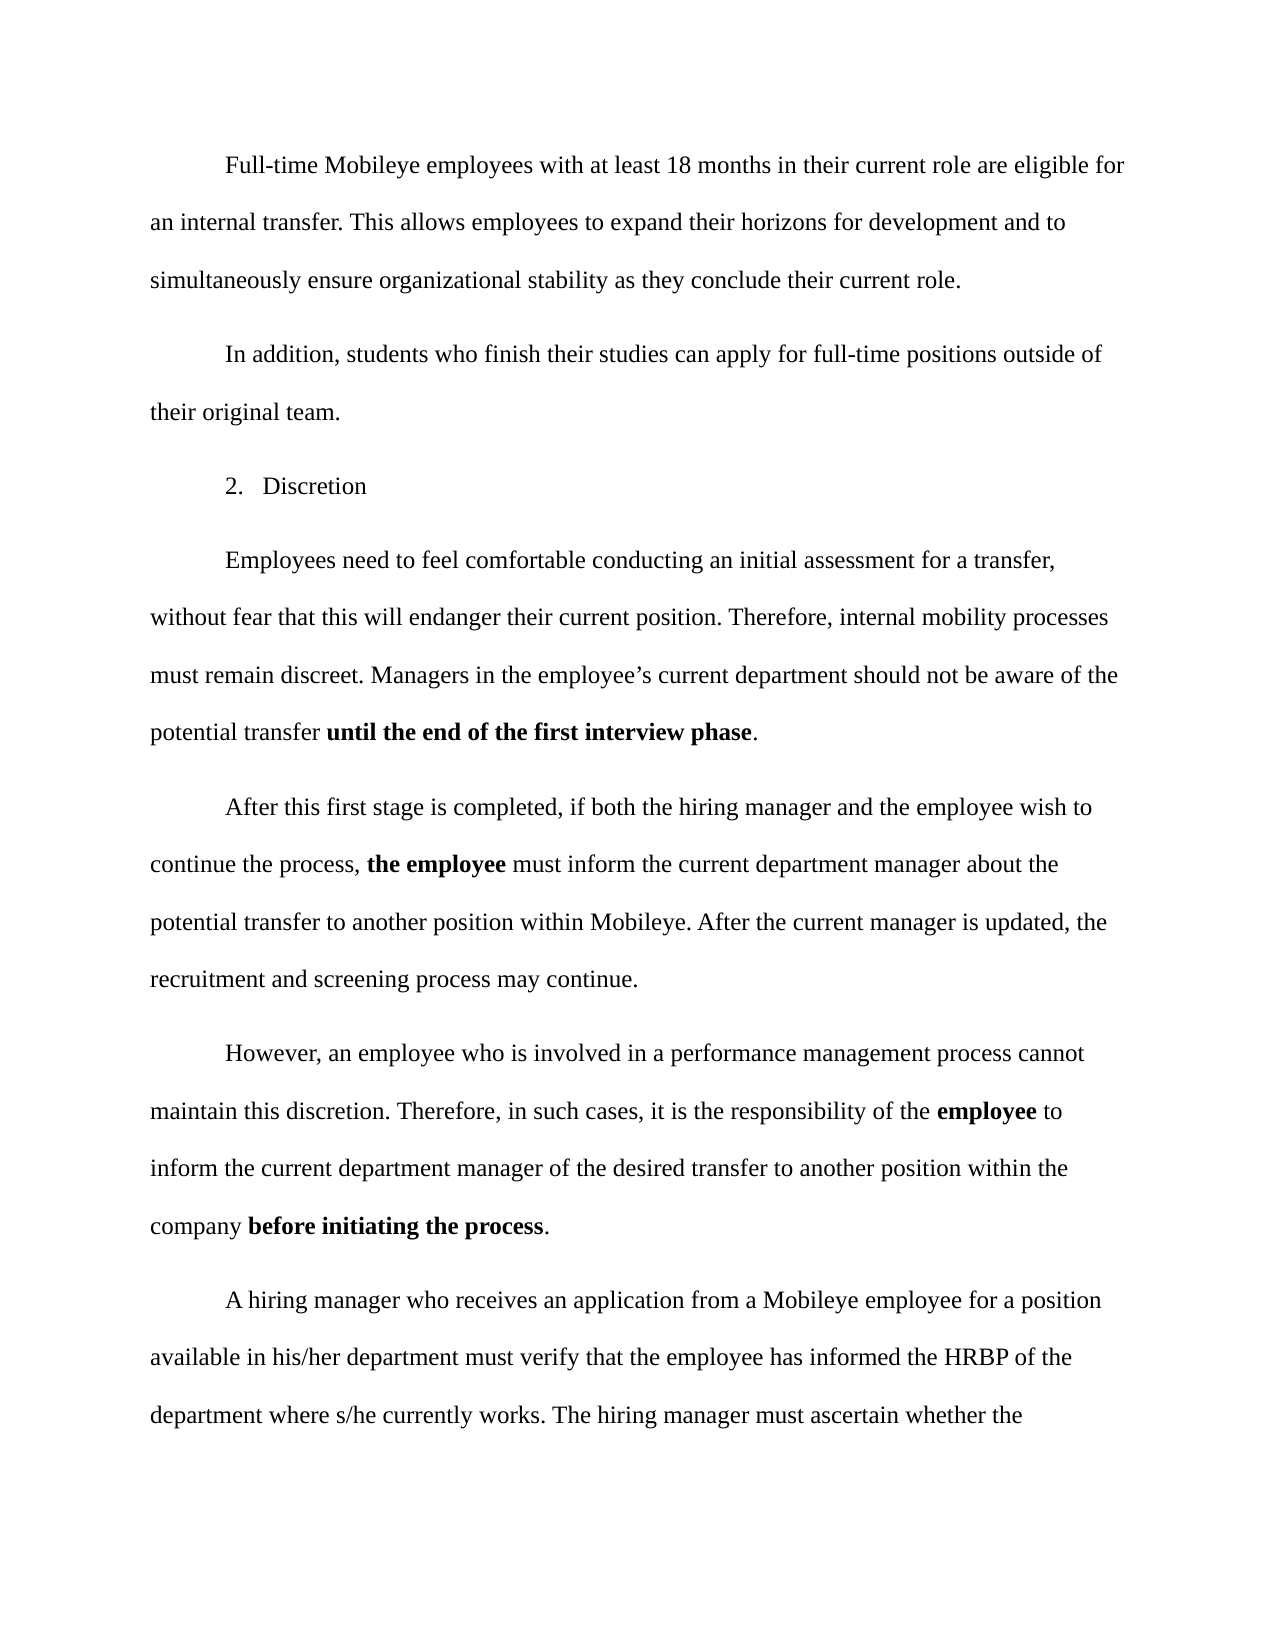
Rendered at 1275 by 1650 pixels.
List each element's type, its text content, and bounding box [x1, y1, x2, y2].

text In addition, students who finish their studies can apply for full-time positions outside of their original team. [150, 339, 1125, 425]
text After this first stage is completed, if both the hiring manager and the employee wish to continue the process, the employee must inform the current department manager about the potential transfer to another position within Mobileye. After the current manager is updated, the recruitment and screening process may continue. [150, 792, 1125, 993]
text Employees need to feel comfortable conducting an initial assessment for a transfer, without fear that this will endanger their current position. Therefore, internal mobility processes must remain discreet. Managers in the employee’s current department should not be aware of the potential transfer until the end of the first interview phase. [150, 545, 1125, 746]
text However, an employee who is involved in a performance management process cannot maintain this discretion. Therefore, in such cases, it is the responsibility of the employee to inform the current department manager of the desired transfer to another position within the company before initiating the process. [150, 1038, 1125, 1239]
list Discretion [225, 471, 1125, 499]
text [150, 1285, 1125, 1429]
text Full-time Mobileye employees with at least 18 months in their current role are eligible for an internal transfer. This allows employees to expand their horizons for development and to simultaneously ensure organizational stability as they conclude their current role. [150, 150, 1125, 294]
